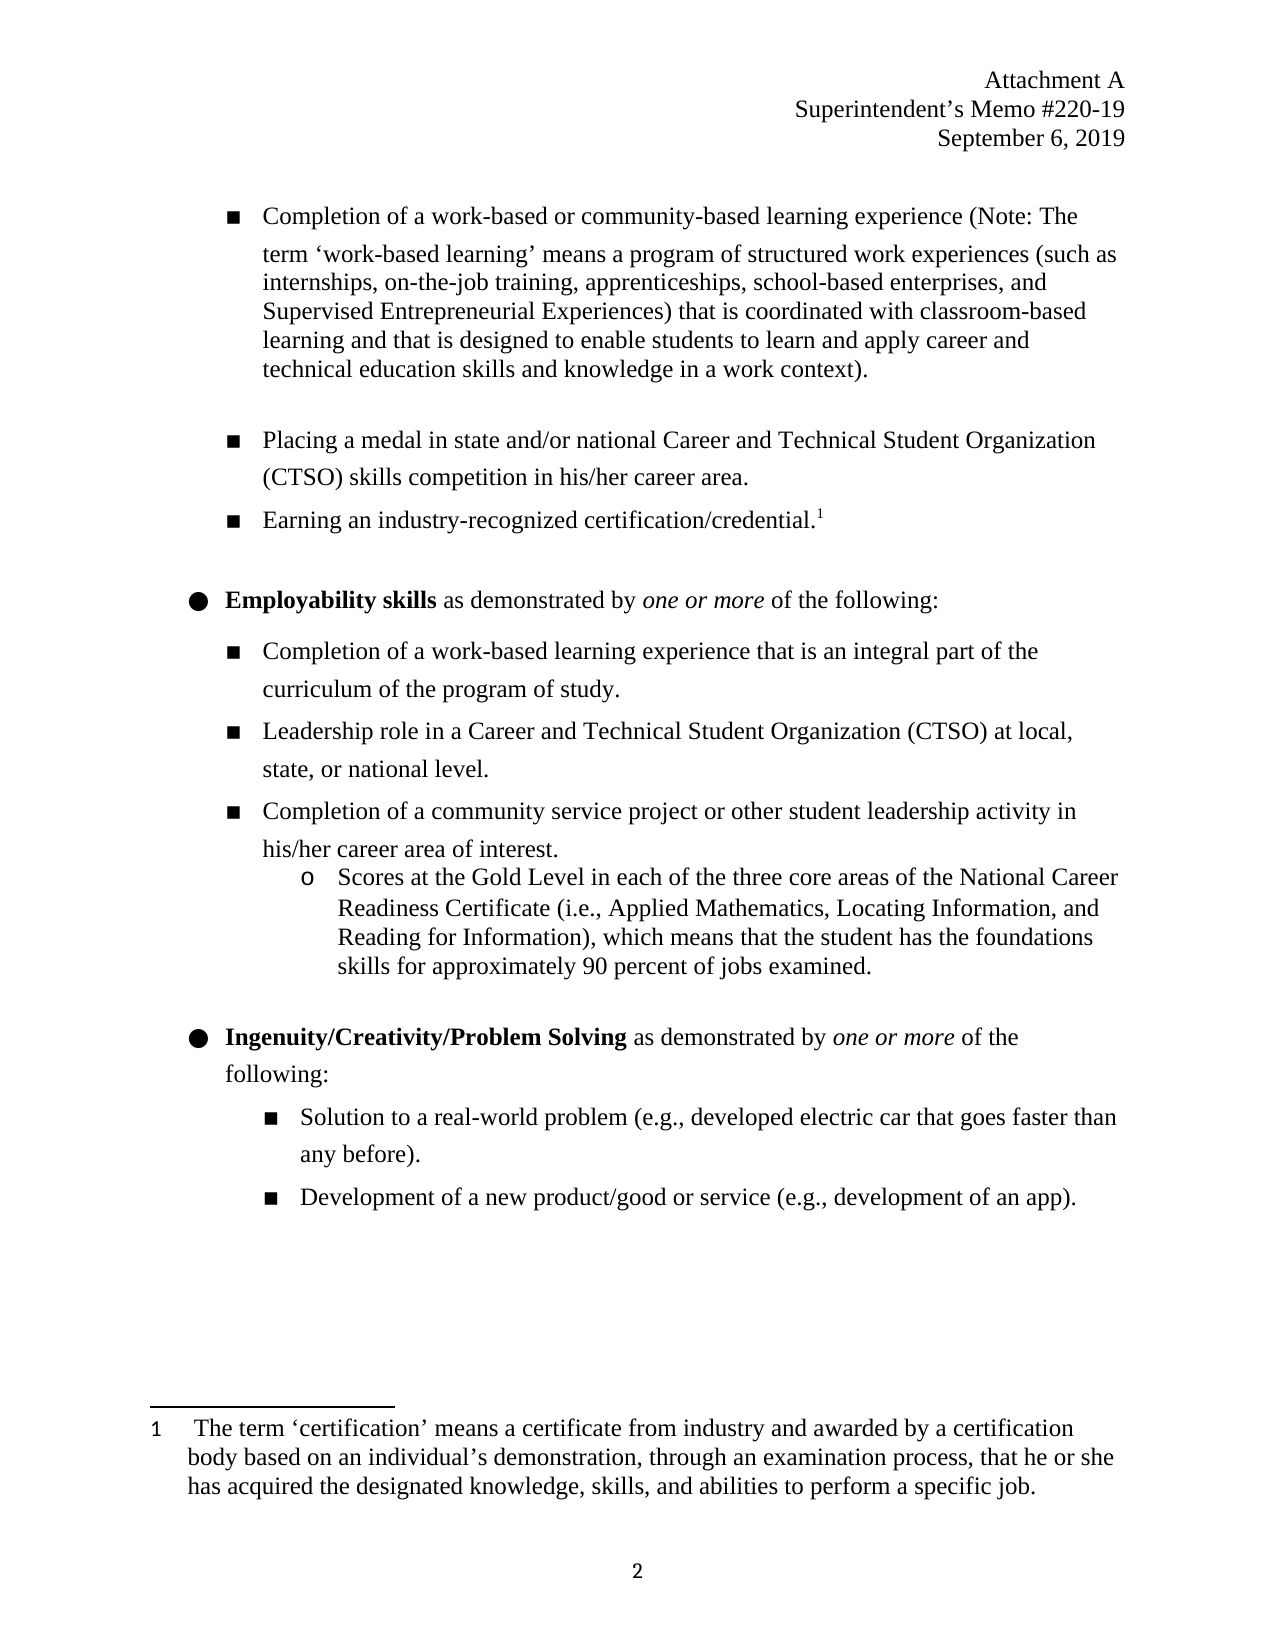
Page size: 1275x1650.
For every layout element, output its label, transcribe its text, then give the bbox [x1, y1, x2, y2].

list Employability skills as demonstrated by one or more of the following: [187, 571, 1125, 622]
list Scores at the Gold Level in each of the three core areas of the National Career Readiness Certificate (i.e., Applied Mathematics, Locating Information, and Reading for Information), which means that the student has the foundations skills for approximately 90 percent of jobs examined. [300, 862, 1125, 979]
list Leadership role in a Career and Technical Student Organization (CTSO) at local, state, or national level. [225, 702, 1125, 782]
list Completion of a work-based learning experience that is an integral part of the curriculum of the program of study. [225, 622, 1125, 702]
list Solution to a real-world problem (e.g., developed electric car that goes faster than any before). [262, 1088, 1125, 1168]
list Completion of a work-based or community-based learning experience (Note: The term ‘work-based learning’ means a program of structured work experiences (such as internships, on-the-job training, apprenticeships, school-based enterprises, and Supervised Entrepreneurial Experiences) that is coordinated with classroom-based learning and that is designed to enable students to learn and apply career and technical education skills and knowledge in a work context). [225, 187, 1125, 382]
list Placing a medal in state and/or national Career and Technical Student Organization (CTSO) skills competition in his/her career area. [225, 411, 1125, 491]
list Ingenuity/Creativity/Problem Solving as demonstrated by one or more of the following: [187, 1008, 1125, 1088]
list Completion of a community service project or other student leadership activity in his/her career area of interest. [225, 782, 1125, 862]
list Earning an industry-recognized certification/credential. [225, 491, 1125, 542]
list Development of a new product/good or service (e.g., development of an app). [262, 1168, 1125, 1219]
